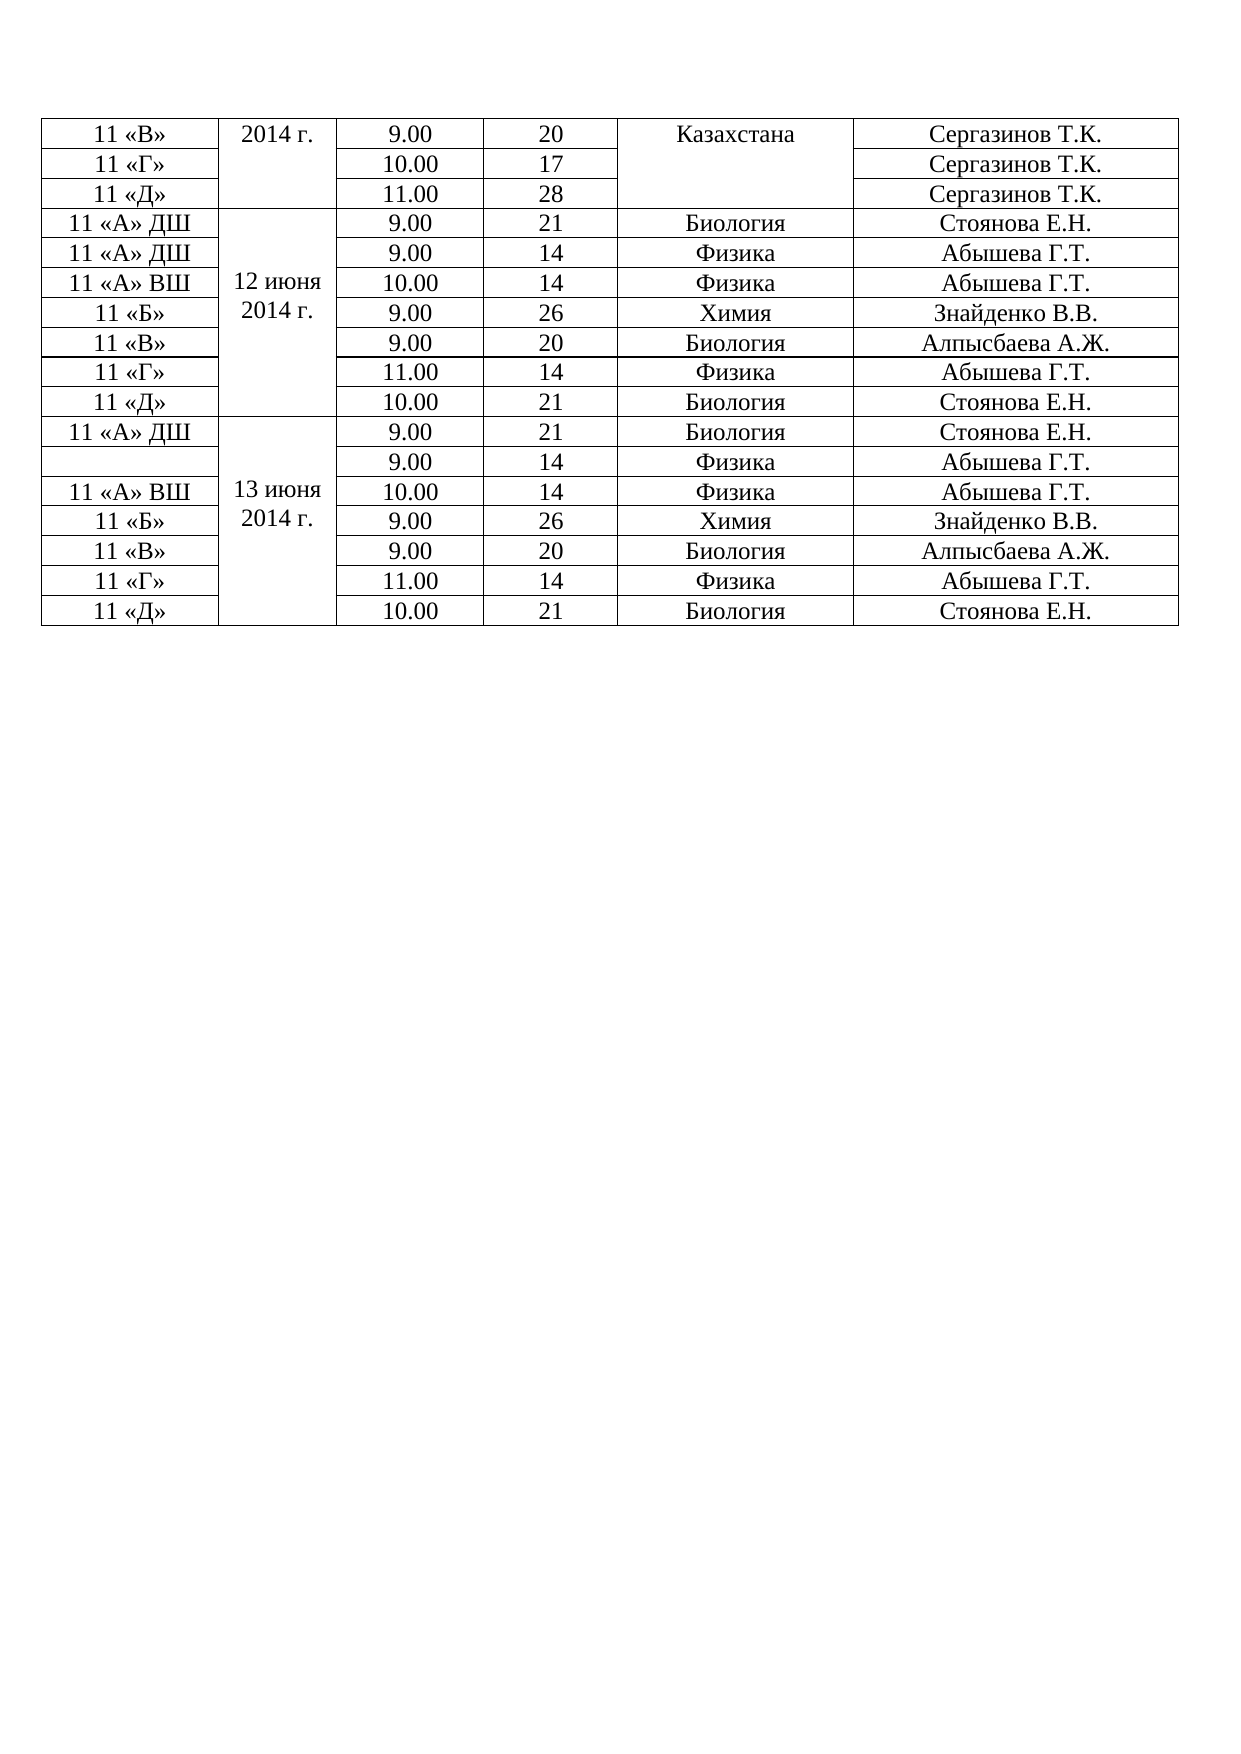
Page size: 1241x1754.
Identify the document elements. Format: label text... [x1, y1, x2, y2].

table_cell Абышева Г.Т. [854, 238, 1178, 267]
table_cell 10.00 [337, 268, 483, 297]
table_cell 10.00 [337, 387, 483, 416]
table_cell 20 [484, 536, 617, 565]
table_cell 10.00 [337, 477, 483, 505]
table_cell 11 «В» [42, 536, 218, 565]
table_cell 9.00 [337, 447, 483, 476]
table_cell Абышева Г.Т. [854, 477, 1178, 505]
table_cell Физика [618, 566, 853, 595]
table_cell 20 [484, 119, 617, 148]
table_cell 9.00 [337, 417, 483, 446]
table_cell [42, 447, 218, 476]
table_cell 11.00 [337, 566, 483, 595]
table_cell Алпысбаева А.Ж. [854, 328, 1178, 356]
table_cell 14 [484, 268, 617, 297]
table_cell 28 [484, 179, 617, 207]
table_cell 9.00 [337, 506, 483, 535]
table_cell 11 «Г» [42, 566, 218, 595]
table_cell 11 «Д» [42, 596, 218, 624]
table_cell Сергазинов Т.К. [854, 119, 1178, 148]
table_cell 21 [484, 417, 617, 446]
table_cell Сергазинов Т.К. [854, 149, 1178, 178]
table_cell 21 [484, 596, 617, 624]
table_cell 11 «В» [42, 119, 218, 148]
table_cell 9.00 [337, 238, 483, 267]
table_cell 11 «Б» [42, 298, 218, 327]
table_cell Биология [618, 536, 853, 565]
table_cell 20 [484, 328, 617, 356]
table_cell 10.00 [337, 596, 483, 624]
table_cell 11 «Д» [42, 179, 218, 207]
table_cell 14 [484, 447, 617, 476]
table_cell Абышева Г.Т. [854, 447, 1178, 476]
table_cell Химия [618, 298, 853, 327]
table_cell 26 [484, 506, 617, 535]
table_cell 14 [484, 566, 617, 595]
table_cell Стоянова Е.Н. [854, 209, 1178, 237]
table_cell 11 «Б» [42, 506, 218, 535]
table_cell 11 «А» ВШ [42, 268, 218, 297]
table_cell 21 [484, 387, 617, 416]
table_cell Знайденко В.В. [854, 506, 1178, 535]
table_cell 11.00 [337, 358, 483, 386]
table_cell 11 «Д» [42, 387, 218, 416]
table_cell Стоянова Е.Н. [854, 417, 1178, 446]
table_cell 10.00 [337, 149, 483, 178]
table_cell Стоянова Е.Н. [854, 596, 1178, 624]
table_cell 11 «А» ВШ [42, 477, 218, 505]
table_cell 13 июня 2014 г. [219, 417, 336, 624]
table_cell 11 «А» ДШ [42, 417, 218, 446]
table_cell Физика [618, 268, 853, 297]
table_cell 11.00 [337, 179, 483, 207]
table_cell Физика [618, 477, 853, 505]
table_cell Абышева Г.Т. [854, 268, 1178, 297]
table_cell Физика [618, 358, 853, 386]
table_cell Биология [618, 209, 853, 237]
table_cell Биология [618, 417, 853, 446]
table_cell 11 «А» ДШ [42, 209, 218, 237]
table_cell Алпысбаева А.Ж. [854, 536, 1178, 565]
table_cell 11 «А» ДШ [42, 238, 218, 267]
table_cell Знайденко В.В. [854, 298, 1178, 327]
table_cell 14 [484, 358, 617, 386]
table_cell 9.00 [337, 328, 483, 356]
table_cell 26 [484, 298, 617, 327]
table_cell Абышева Г.Т. [854, 358, 1178, 386]
table_cell 11 «Г» [42, 149, 218, 178]
table_cell 14 [484, 477, 617, 505]
table_cell 21 [484, 209, 617, 237]
table_cell Химия [618, 506, 853, 535]
table_cell Биология [618, 328, 853, 356]
table_cell 14 [484, 238, 617, 267]
table_cell 12 июня 2014 г. [219, 209, 336, 416]
table_cell Сергазинов Т.К. [854, 179, 1178, 207]
table_cell Физика [618, 447, 853, 476]
table_cell 17 [484, 149, 617, 178]
table_cell Биология [618, 387, 853, 416]
table_cell 11 «В» [42, 328, 218, 356]
table_cell Стоянова Е.Н. [854, 387, 1178, 416]
table_cell Биология [618, 596, 853, 624]
table_cell 9.00 [337, 298, 483, 327]
table_cell 9.00 [337, 536, 483, 565]
table_cell 9.00 [337, 119, 483, 148]
table_cell Абышева Г.Т. [854, 566, 1178, 595]
table_cell 9.00 [337, 209, 483, 237]
table_cell Физика [618, 238, 853, 267]
table_cell 11 «Г» [42, 358, 218, 386]
